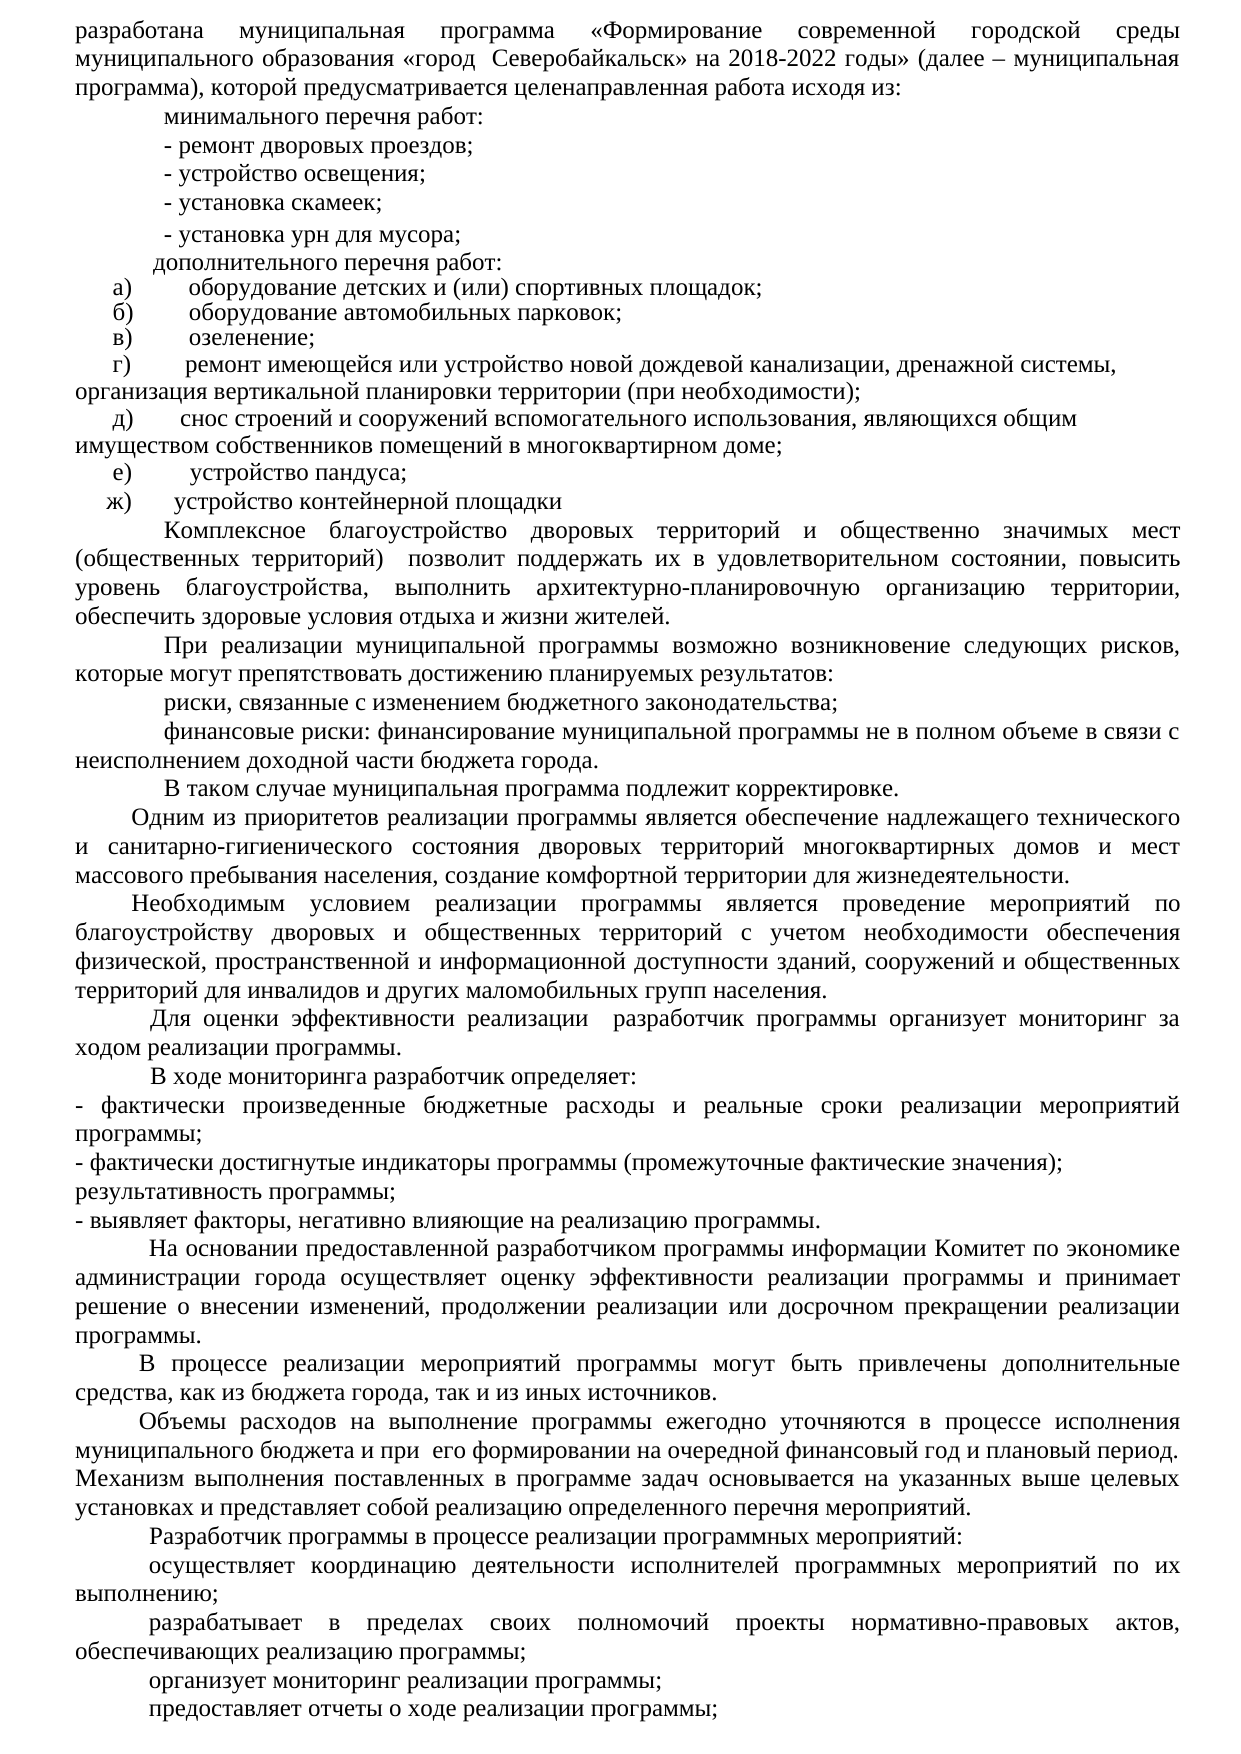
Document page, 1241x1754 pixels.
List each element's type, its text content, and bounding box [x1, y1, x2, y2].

text а) оборудование детских и (или) спортивных площадок; [75, 275, 1181, 300]
text - устройство освещения; [75, 158, 1181, 187]
text е) устройство пандуса; [75, 459, 1181, 486]
text минимального перечня работ: [75, 101, 1181, 130]
text На основании предоставленной разработчиком программы информации Комитет по экономике администрации города осуществляет оценку эффективности реализации программы и принимает решение о внесении изменений, продолжении реализации или досрочном прекращении реализации программы. [75, 1233, 1181, 1348]
text В процессе реализации мероприятий программы могут быть привлечены дополнительные средства, как из бюджета города, так и из иных источников. [75, 1348, 1181, 1406]
text Одним из приоритетов реализации программы является обеспечение надлежащего технического и санитарно-гигиенического состояния дворовых территорий многоквартирных домов и мест массового пребывания населения, создание комфортной территории для жизнедеятельности. [75, 802, 1181, 888]
text В таком случае муниципальная программа подлежит корректировке. [75, 773, 1181, 802]
text риски, связанные с изменением бюджетного законодательства; [75, 687, 1181, 716]
text При реализации муниципальной программы возможно возникновение следующих рисков, которые могут препятствовать достижению планируемых результатов: [75, 630, 1181, 687]
text - фактически произведенные бюджетные расходы и реальные сроки реализации мероприятий программы; [75, 1090, 1181, 1147]
text Комплексное благоустройство дворовых территорий и общественно значимых мест (общественных территорий) позволит поддержать их в удовлетворительном состоянии, повысить уровень благоустройства, выполнить архитектурно-планировочную организацию территории, обеспечить здоровые условия отдыха и жизни жителей. [75, 515, 1181, 630]
text Для оценки эффективности реализации разработчик программы организует мониторинг за ходом реализации программы. [75, 1003, 1181, 1061]
text Объемы расходов на выполнение программы ежегодно уточняются в процессе исполнения муниципального бюджета и при его формировании на очередной финансовый год и плановый период. [75, 1406, 1181, 1463]
text - установка скамеек; [75, 187, 1181, 216]
text б) оборудование автомобильных парковок; [75, 300, 1181, 325]
text В ходе мониторинга разработчик определяет: [75, 1061, 1181, 1090]
text - выявляет факторы, негативно влияющие на реализацию программы. [75, 1205, 1181, 1233]
text предоставляет отчеты о ходе реализации программы; [75, 1693, 1181, 1722]
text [75, 15, 1181, 101]
text результативность программы; [75, 1176, 1181, 1205]
text - установка урн для мусора;енников помещений в многоквартирном доме; [75, 216, 1181, 250]
text - ремонт дворовых проездов; [75, 130, 1181, 158]
text д) снос строений и сооружений вспомогательного использования, являющихся общим имуществом собственников помещений в многоквартирном доме; [75, 405, 1181, 459]
text Механизм выполнения поставленных в программе задач основывается на указанных выше целевых установках и представляет собой реализацию определенного перечня мероприятий. [75, 1463, 1181, 1521]
text в) озеленение; [75, 325, 1181, 350]
text организует мониторинг реализации программы; [75, 1665, 1181, 1693]
text разрабатывает в пределах своих полномочий проекты нормативно-правовых актов, обеспечивающих реализацию программы; [75, 1607, 1181, 1665]
text финансовые риски: финансирование муниципальной программы не в полном объеме в связи с неисполнением доходной части бюджета города. [75, 716, 1181, 773]
text Разработчик программы в процессе реализации программных мероприятий: [75, 1521, 1181, 1550]
text осуществляет координацию деятельности исполнителей программных мероприятий по их выполнению; [75, 1550, 1181, 1607]
text г) ремонт имеющейся или устройство новой дождевой канализации, дренажной системы, организация вертикальной планировки территории (при необходимости); [75, 350, 1181, 405]
text ж) устройство контейнерной площадки [75, 486, 1181, 515]
text дополнительного перечня работ: [75, 250, 1181, 275]
text - фактически достигнутые индикаторы программы (промежуточные фактические значения); [75, 1147, 1181, 1176]
text Необходимым условием реализации программы является проведение мероприятий по благоустройству дворовых и общественных территорий с учетом необходимости обеспечения физической, пространственной и информационной доступности зданий, сооружений и общественных территорий для инвалидов и других маломобильных групп населения. [75, 888, 1181, 1003]
